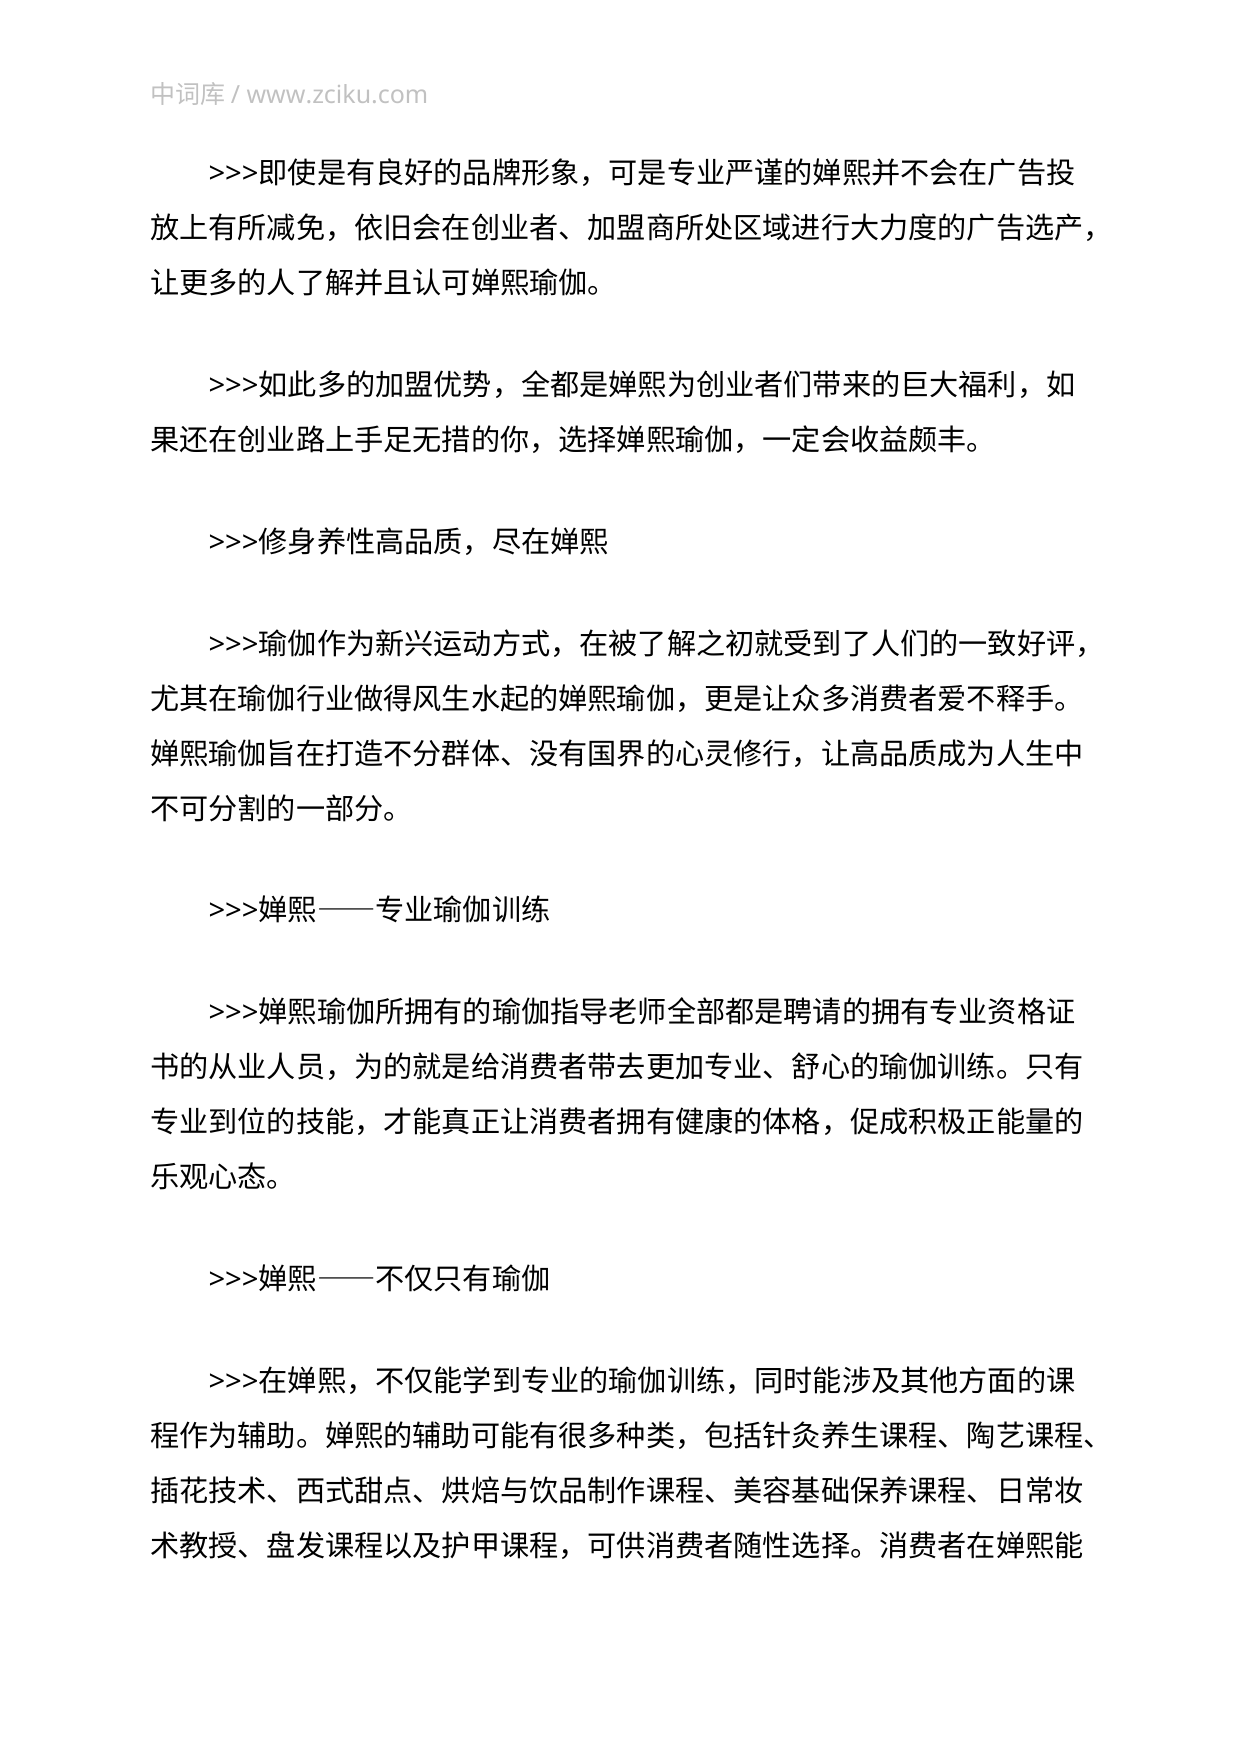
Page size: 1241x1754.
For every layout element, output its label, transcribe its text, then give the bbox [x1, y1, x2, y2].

text >>>婵熙——专业瑜伽训练 [150, 887, 1090, 929]
text >>>如此多的加盟优势，全都是婵熙为创业者们带来的巨大福利，如果还在创业路上手足无措的你，选择婵熙瑜伽，一定会收益颇丰。 [150, 362, 1090, 459]
text >>>修身养性高品质，尽在婵熙 [150, 518, 1090, 561]
text >>>即使是有良好的品牌形象，可是专业严谨的婵熙并不会在广告投放上有所减免，依旧会在创业者、加盟商所处区域进行大力度的广告选产，让更多的人了解并且认可婵熙瑜伽。 [150, 150, 1090, 302]
text >>>婵熙——不仅只有瑜伽 [150, 1256, 1090, 1298]
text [150, 1357, 1090, 1564]
text >>>瑜伽作为新兴运动方式，在被了解之初就受到了人们的一致好评，尤其在瑜伽行业做得风生水起的婵熙瑜伽，更是让众多消费者爱不释手。婵熙瑜伽旨在打造不分群体、没有国界的心灵修行，让高品质成为人生中不可分割的一部分。 [150, 620, 1090, 827]
text >>>婵熙瑜伽所拥有的瑜伽指导老师全部都是聘请的拥有专业资格证书的从业人员，为的就是给消费者带去更加专业、舒心的瑜伽训练。只有专业到位的技能，才能真正让消费者拥有健康的体格，促成积极正能量的乐观心态。 [150, 989, 1090, 1196]
